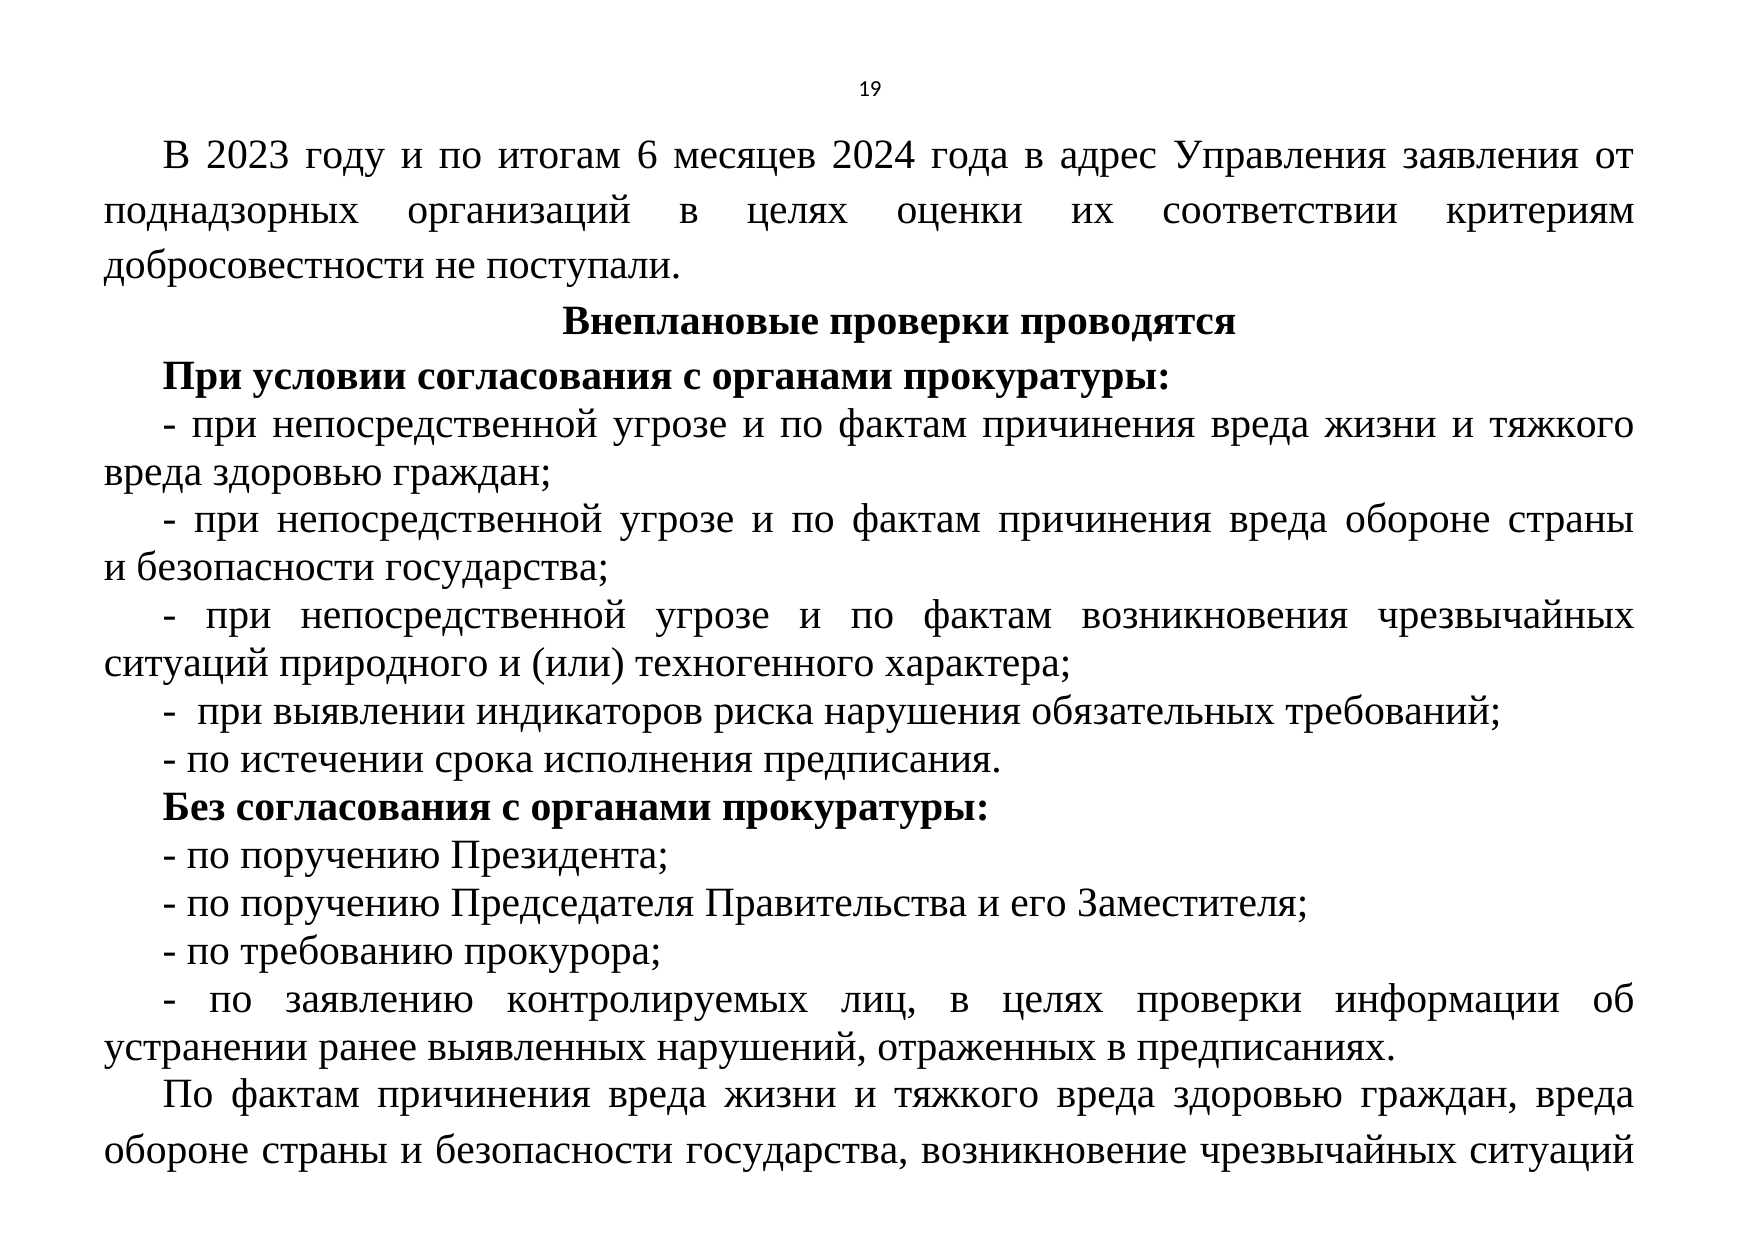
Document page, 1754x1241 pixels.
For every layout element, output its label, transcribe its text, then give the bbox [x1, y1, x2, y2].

text - при выявлении индикаторов риска нарушения обязательных требований; [103, 686, 1636, 733]
text В 2023 году и по итогам 6 месяцев 2024 года в адрес Управления заявления от поднадзорных организаций в целях оценки их соответствии критериям добросовестности не поступали. [103, 130, 1636, 288]
text - по заявлению контролируемых лиц, в целях проверки информации об устранении ранее выявленных нарушений, отраженных в предписаниях. [103, 973, 1636, 1069]
text - по истечении срока исполнения предписания. [103, 733, 1636, 781]
text - по поручению Председателя Правительства и его Заместителя; [103, 877, 1636, 925]
text - при непосредственной угрозе и по фактам причинения вреда жизни и тяжкого вреда здоровью граждан; [103, 398, 1636, 494]
text Без согласования с органами прокуратуры: [103, 781, 1636, 829]
text При условии согласования с органами прокуратуры: [103, 350, 1636, 398]
text Внеплановые проверки проводятся [103, 295, 1636, 343]
text - при непосредственной угрозе и по фактам возникновения чрезвычайных ситуаций природного и (или) техногенного характера; [103, 590, 1636, 686]
text - по поручению Президента; [103, 829, 1636, 877]
text - при непосредственной угрозе и по фактам причинения вреда обороне страны и безопасности государства; [103, 494, 1636, 590]
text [103, 1069, 1636, 1172]
text - по требованию прокурора; [103, 925, 1636, 973]
